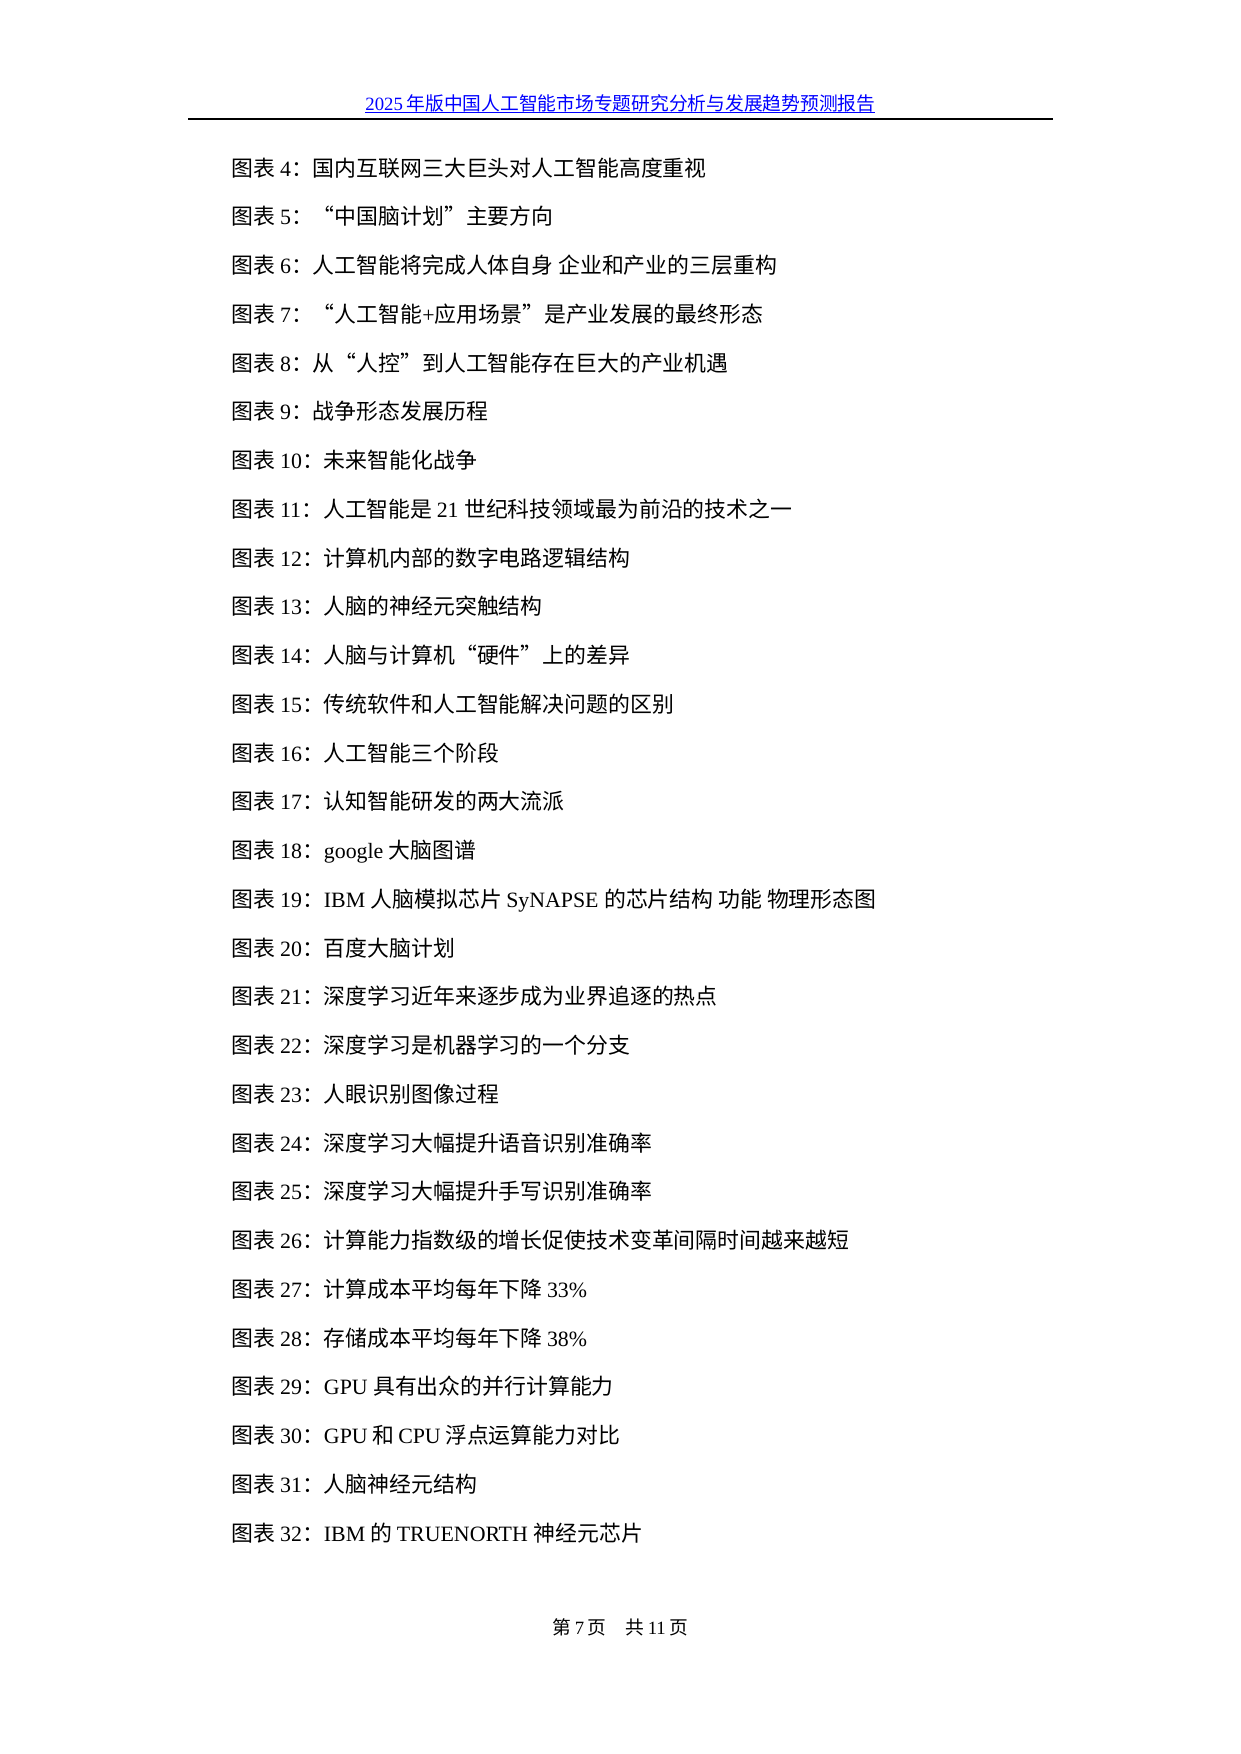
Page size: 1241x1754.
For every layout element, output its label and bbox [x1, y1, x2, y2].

text [187, 150, 1053, 1548]
